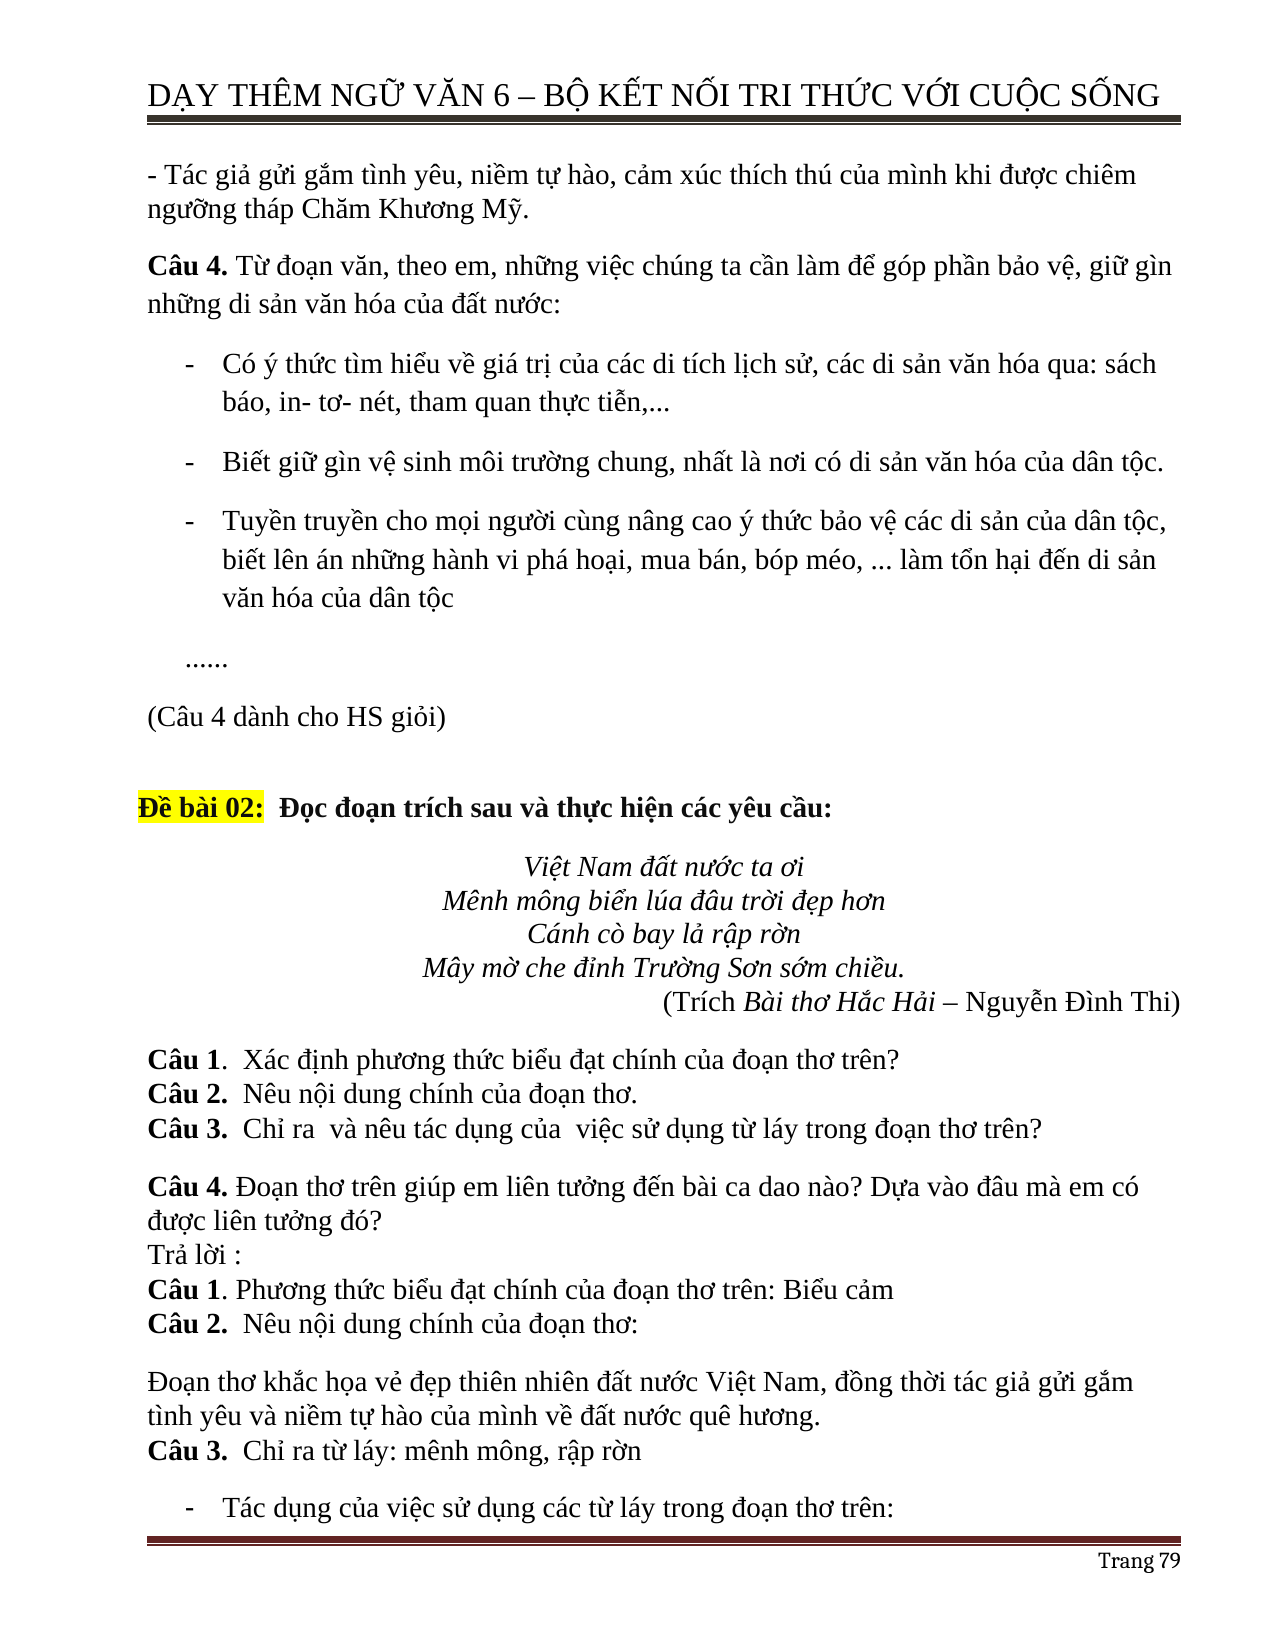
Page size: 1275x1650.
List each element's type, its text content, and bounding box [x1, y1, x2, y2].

list Tác dụng của việc sử dụng các từ láy trong đoạn thơ trên: [184, 1490, 1176, 1523]
list Tuyền truyền cho mọi người cùng nâng cao ý thức bảo vệ các di sản của dân tộc, biết lên án những hành vi phá hoại, mua bán, bóp méo, ... làm tổn hại đến di sản văn hóa của dân tộc [184, 503, 1181, 614]
text (Trích Bài thơ Hắc Hải – Nguyễn Đình Thi) [147, 983, 1181, 1018]
text - Tác giả gửi gắm tình yêu, niềm tự hào, cảm xúc thích thú của mình khi được chiêm ngưỡng tháp Chăm Khương Mỹ. [147, 156, 1181, 225]
text ...... [184, 640, 1181, 673]
text (Câu 4 dành cho HS giỏi) [147, 699, 1181, 765]
list Đề bài 02: Đọc đoạn trích sau và thực hiện các yêu cầu: [264, 790, 1181, 823]
list Có ý thức tìm hiểu về giá trị của các di tích lịch sử, các di sản văn hóa qua: sách báo, in- tơ- nét, tham quan thực tiễn,... [184, 346, 1181, 418]
text Câu 4. Từ đoạn văn, theo em, những việc chúng ta cần làm để góp phần bảo vệ, giữ gìn những di sản văn hóa của đất nước: [147, 248, 1181, 320]
text Cánh cò bay lả rập rờn [147, 916, 1181, 950]
text Câu 4. Đoạn thơ trên giúp em liên tưởng đến bài ca dao nào? Dựa vào đâu mà em có được liên tưởng đó? Trả lời : Câu 1. Phương thức biểu đạt chính của đoạn thơ trên: Biểu cảm Câu 2. Nêu nội dung chính của đoạn thơ: [147, 1168, 1181, 1340]
list Biết giữ gìn vệ sinh môi trường chung, nhất là nơi có di sản văn hóa của dân tộc. [184, 444, 1181, 477]
text Việt đất nước ta ơi [147, 849, 1181, 883]
text ​Mây mờ che đỉnh Trường Sơn sớm chiều. [147, 950, 1181, 983]
text ​Mênh mông biển lúa đâu trời đẹp hơn [147, 883, 1181, 916]
text Câu 1. Xác định phương thức biểu đạt chính của đoạn thơ trên? Câu 2. Nêu nội dung chính của đoạn thơ. Câu 3. Chỉ ra và nêu tác dụng của việc sử dụng từ láy trong đoạn thơ trên? [147, 1041, 1181, 1144]
text Đoạn thơ khắc họa vẻ đẹp thiên nhiên đất nước Việt , đồng thời tác giả gửi gắm tình yêu và niềm tự hào của mình về đất nước quê hương. Câu 3. Chỉ ra từ láy: mênh mông, rập rờn [147, 1363, 1181, 1466]
